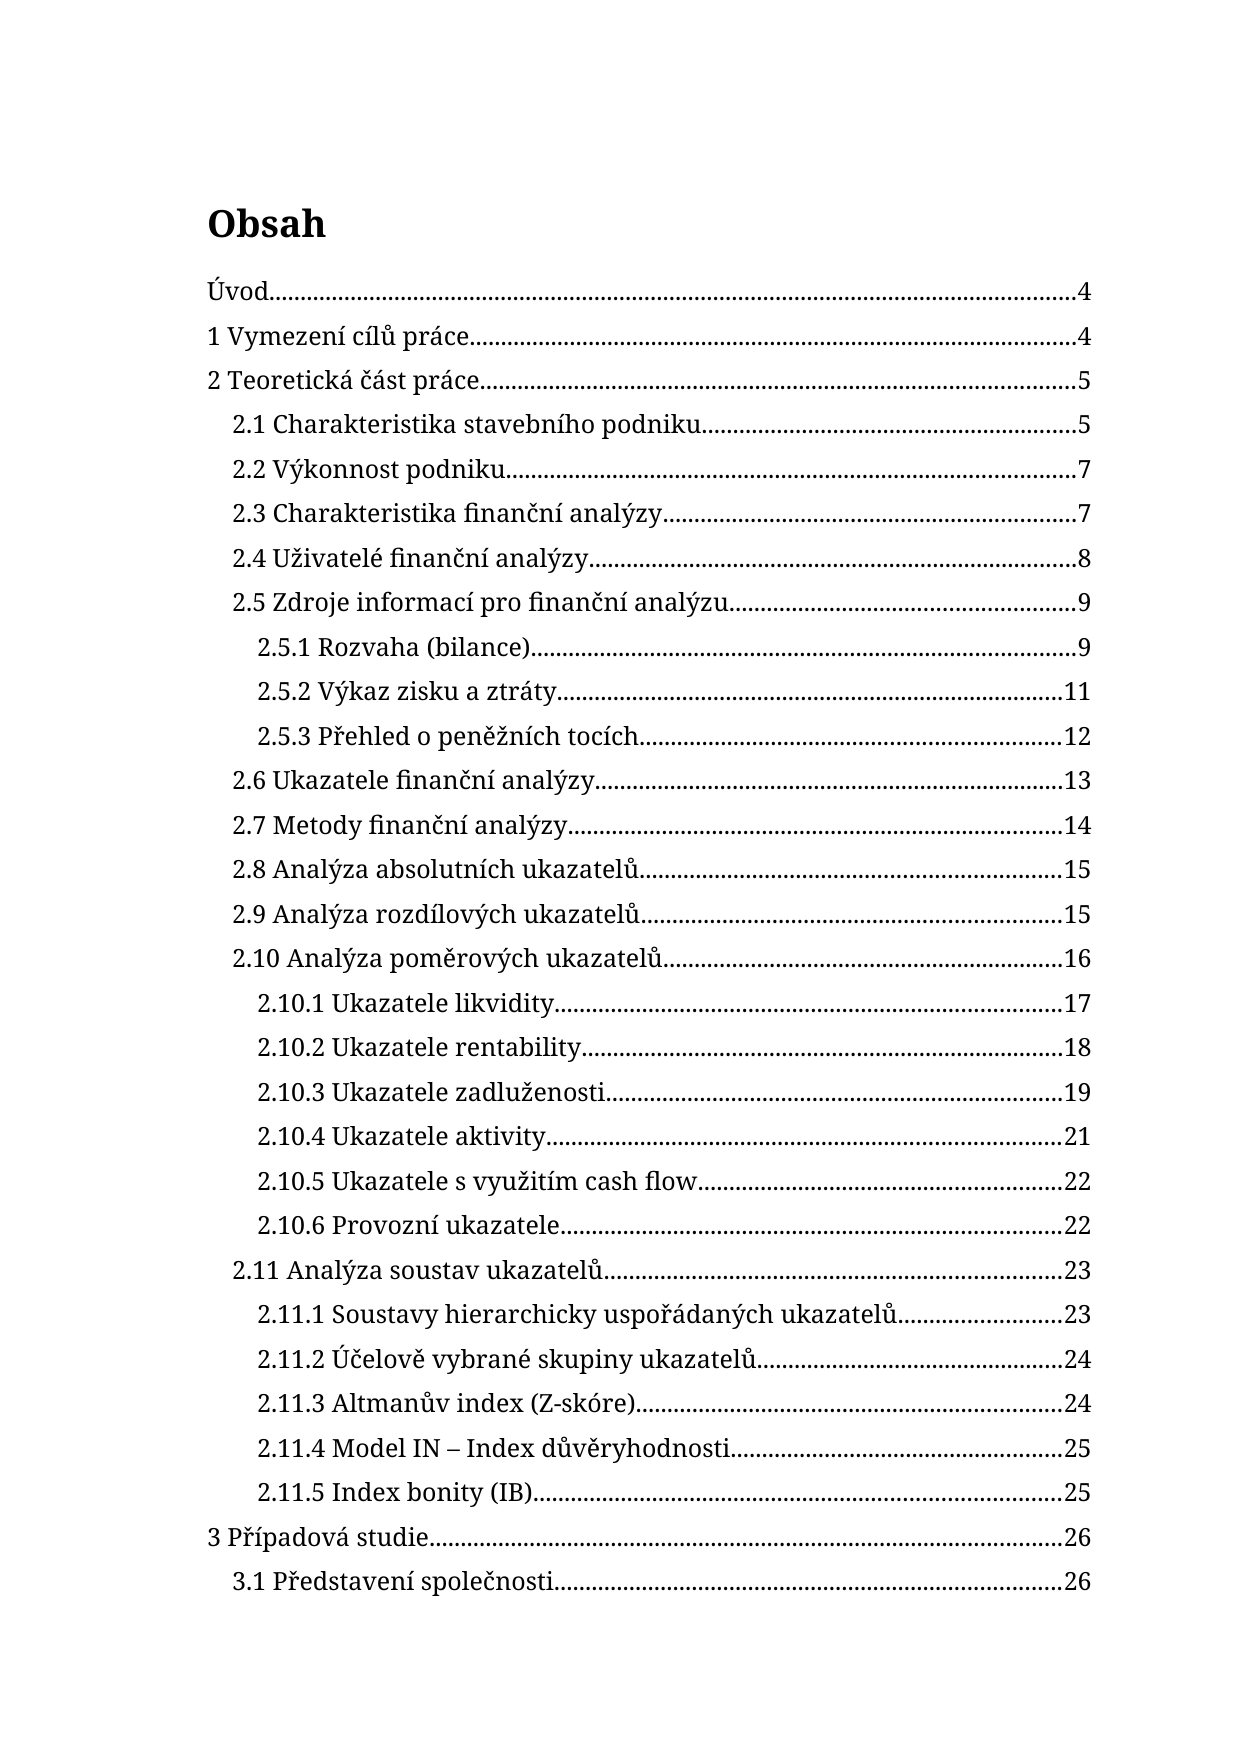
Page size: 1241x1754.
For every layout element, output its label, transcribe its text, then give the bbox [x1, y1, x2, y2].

text 2.10.3 Ukazatele zadluženosti 19 [257, 1074, 1092, 1108]
text 2.11.3 Altmanův index (Z-skóre) 24 [257, 1386, 1092, 1420]
text 2.7 Metody finanční analýzy 14 [232, 807, 1092, 842]
text Obsah [207, 198, 1092, 249]
text 2.5 Zdroje informací pro finanční analýzu 9 [232, 585, 1092, 619]
text 2.5.2 Výkaz zisku a ztráty 11 [257, 674, 1092, 708]
text 2.11.2 Účelově vybrané skupiny ukazatelů 24 [257, 1341, 1092, 1375]
text 3.1 Představení společnosti 26 [232, 1564, 1092, 1598]
text 2.3 Charakteristika finanční analýzy 7 [232, 496, 1092, 530]
text Úvod 4 [207, 274, 1092, 308]
text 3 Případová studie 26 [207, 1519, 1092, 1553]
text 2.9 Analýza rozdílových ukazatelů 15 [232, 896, 1092, 931]
text 2.10.4 Ukazatele aktivity 21 [257, 1119, 1092, 1153]
text 2.10.5 Ukazatele s využitím cash flow 22 [257, 1163, 1092, 1197]
text 1 Vymezení cílů práce 4 [207, 318, 1092, 352]
text 2.11 Analýza soustav ukazatelů 23 [232, 1252, 1092, 1286]
text 2.1 Charakteristika stavebního podniku 5 [232, 407, 1092, 441]
text 2.10.1 Ukazatele likvidity 17 [257, 985, 1092, 1019]
text 2.11.1 Soustavy hierarchicky uspořádaných ukazatelů 23 [257, 1297, 1092, 1331]
text 2.5.1 Rozvaha (bilance) 9 [257, 629, 1092, 664]
text 2.10.2 Ukazatele rentability 18 [257, 1030, 1092, 1064]
text 2.10 Analýza poměrových ukazatelů 16 [232, 941, 1092, 975]
text 2.11.5 Index bonity (IB) 25 [257, 1475, 1092, 1509]
text 2.6 Ukazatele finanční analýzy 13 [232, 763, 1092, 797]
text 2.5.3 Přehled o peněžních tocích 12 [257, 718, 1092, 753]
text 2.10.6 Provozní ukazatele 22 [257, 1208, 1092, 1242]
text 2.8 Analýza absolutních ukazatelů 15 [232, 852, 1092, 886]
text 2.2 Výkonnost podniku 7 [232, 452, 1092, 486]
text 2.4 Uživatelé finanční analýzy 8 [232, 541, 1092, 575]
text 2 Teoretická část práce 5 [207, 363, 1092, 397]
text 2.11.4 Model IN – Index důvěryhodnosti 25 [257, 1430, 1092, 1464]
